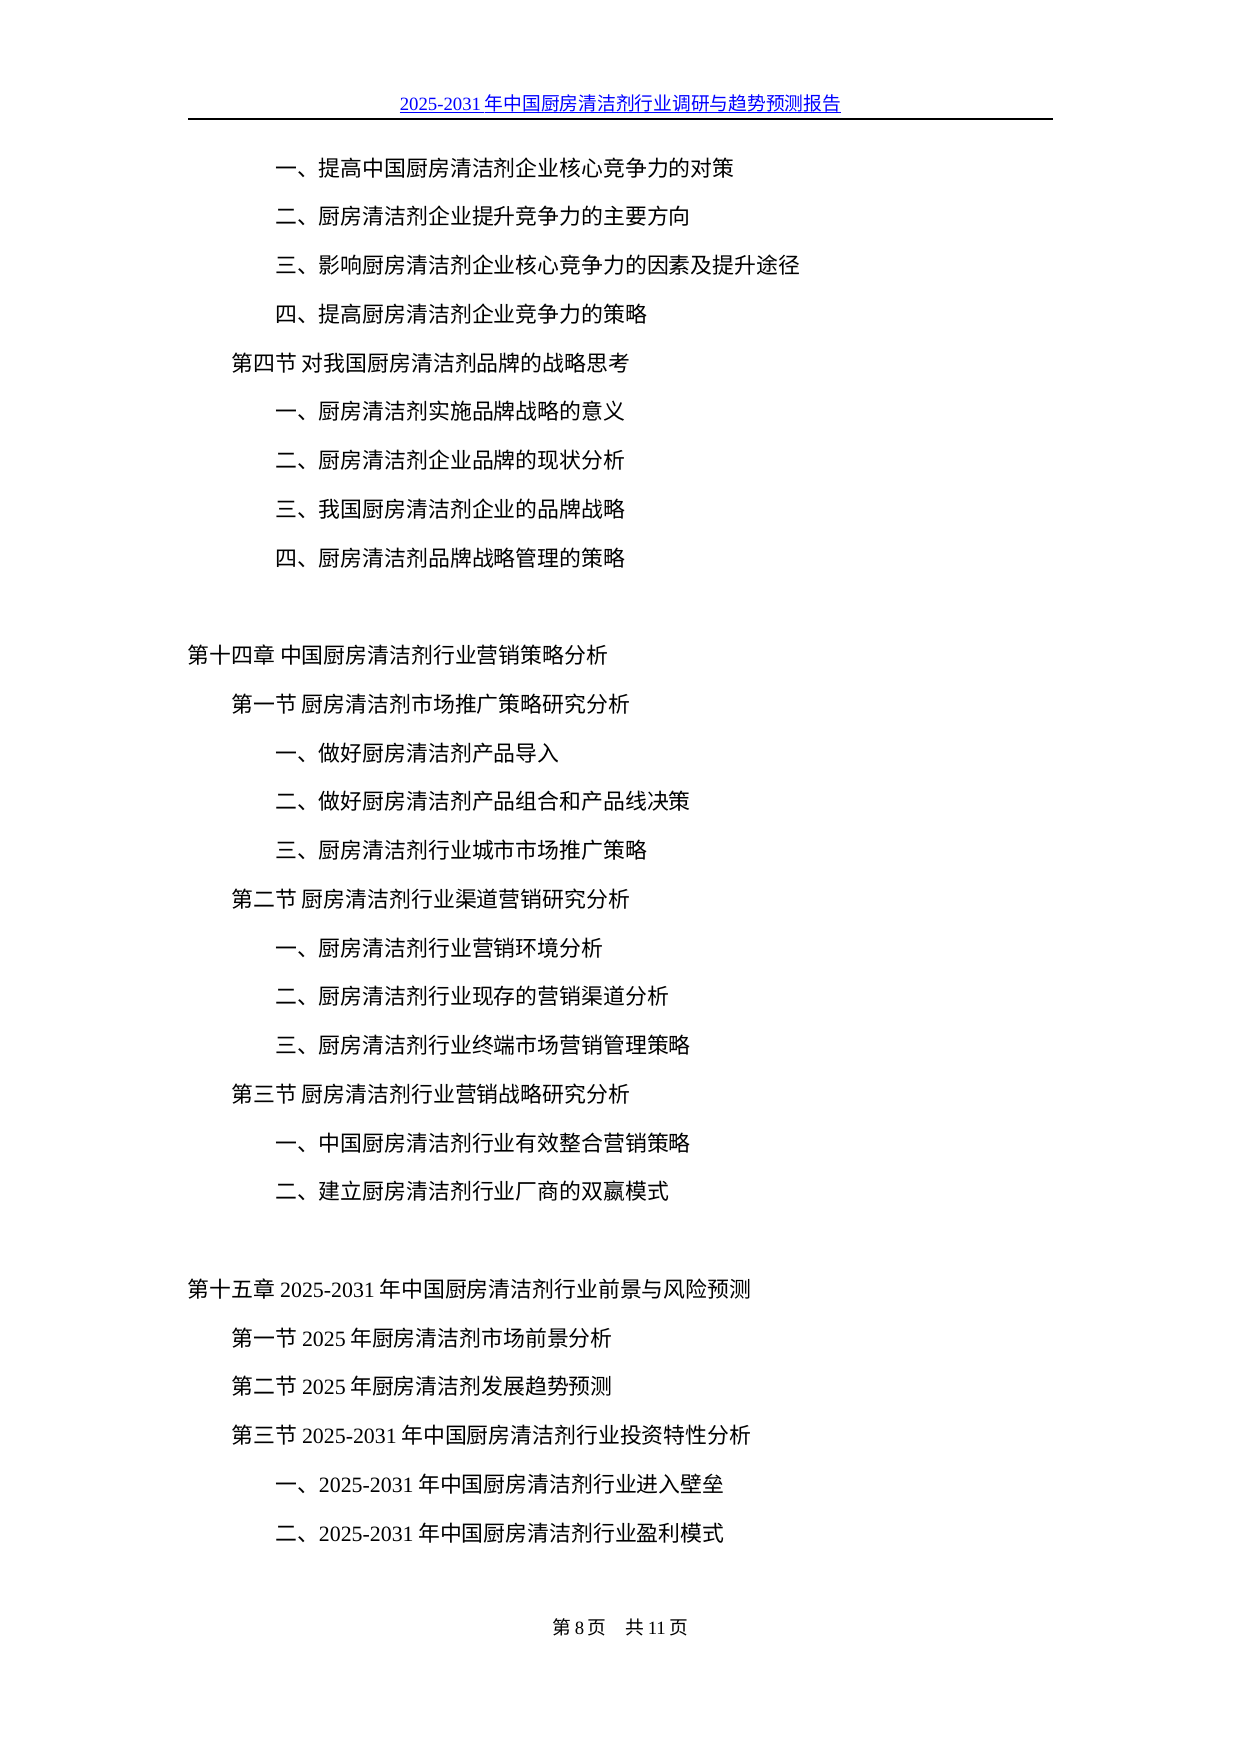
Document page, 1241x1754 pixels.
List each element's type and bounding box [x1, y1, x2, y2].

text [187, 150, 1053, 1548]
